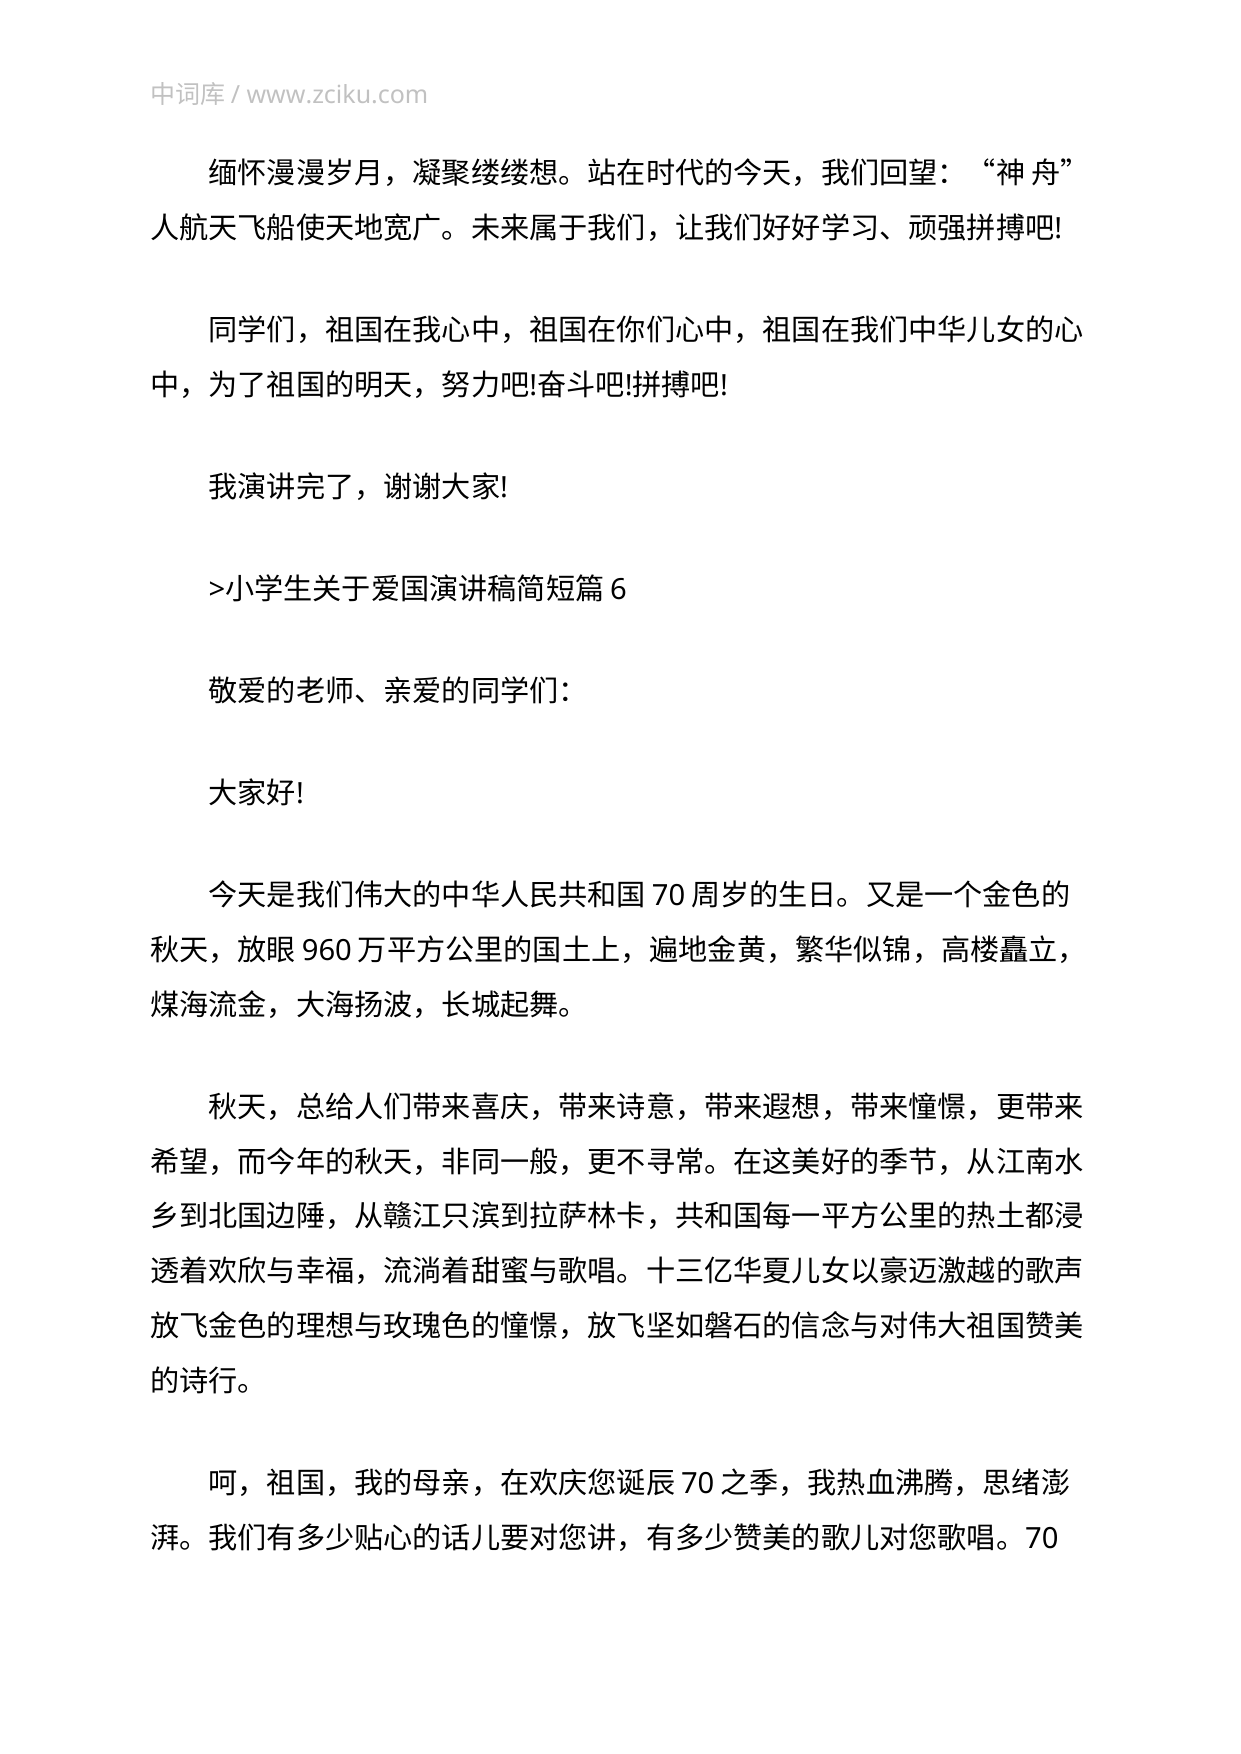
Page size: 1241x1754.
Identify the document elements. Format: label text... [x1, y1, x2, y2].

text 我演讲完了，谢谢大家! [150, 464, 1090, 506]
text >小学生关于爱国演讲稿简短篇6 [150, 566, 1090, 608]
text 今天是我们伟大的中华人民共和国70周岁的生日。又是一个金色的秋天，放眼960万平方公里的国土上，遍地金黄，繁华似锦，高楼矗立，煤海流金，大海扬波，长城起舞。 [150, 871, 1090, 1024]
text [150, 1459, 1090, 1557]
text 敬爱的老师、亲爱的同学们： [150, 668, 1090, 710]
text 秋天，总给人们带来喜庆，带来诗意，带来遐想，带来憧憬，更带来希望，而今年的秋天，非同一般，更不寻常。在这美好的季节，从江南水乡到北国边陲，从赣江只滨到拉萨林卡，共和国每一平方公里的热土都浸透着欢欣与幸福，流淌着甜蜜与歌唱。十三亿华夏儿女以豪迈激越的歌声放飞金色的理想与玫瑰色的憧憬，放飞坚如磐石的信念与对伟大祖国赞美的诗行。 [150, 1083, 1090, 1400]
text 大家好! [150, 769, 1090, 812]
text 同学们，祖国在我心中，祖国在你们心中，祖国在我们中华儿女的心中，为了祖国的明天，努力吧!奋斗吧!拼搏吧! [150, 307, 1090, 404]
text 缅怀漫漫岁月，凝聚缕缕想。站在时代的今天，我们回望：“神 舟” 人航天飞船使天地宽广。未来属于我们，让我们好好学习、顽强拼搏吧! [150, 150, 1090, 247]
